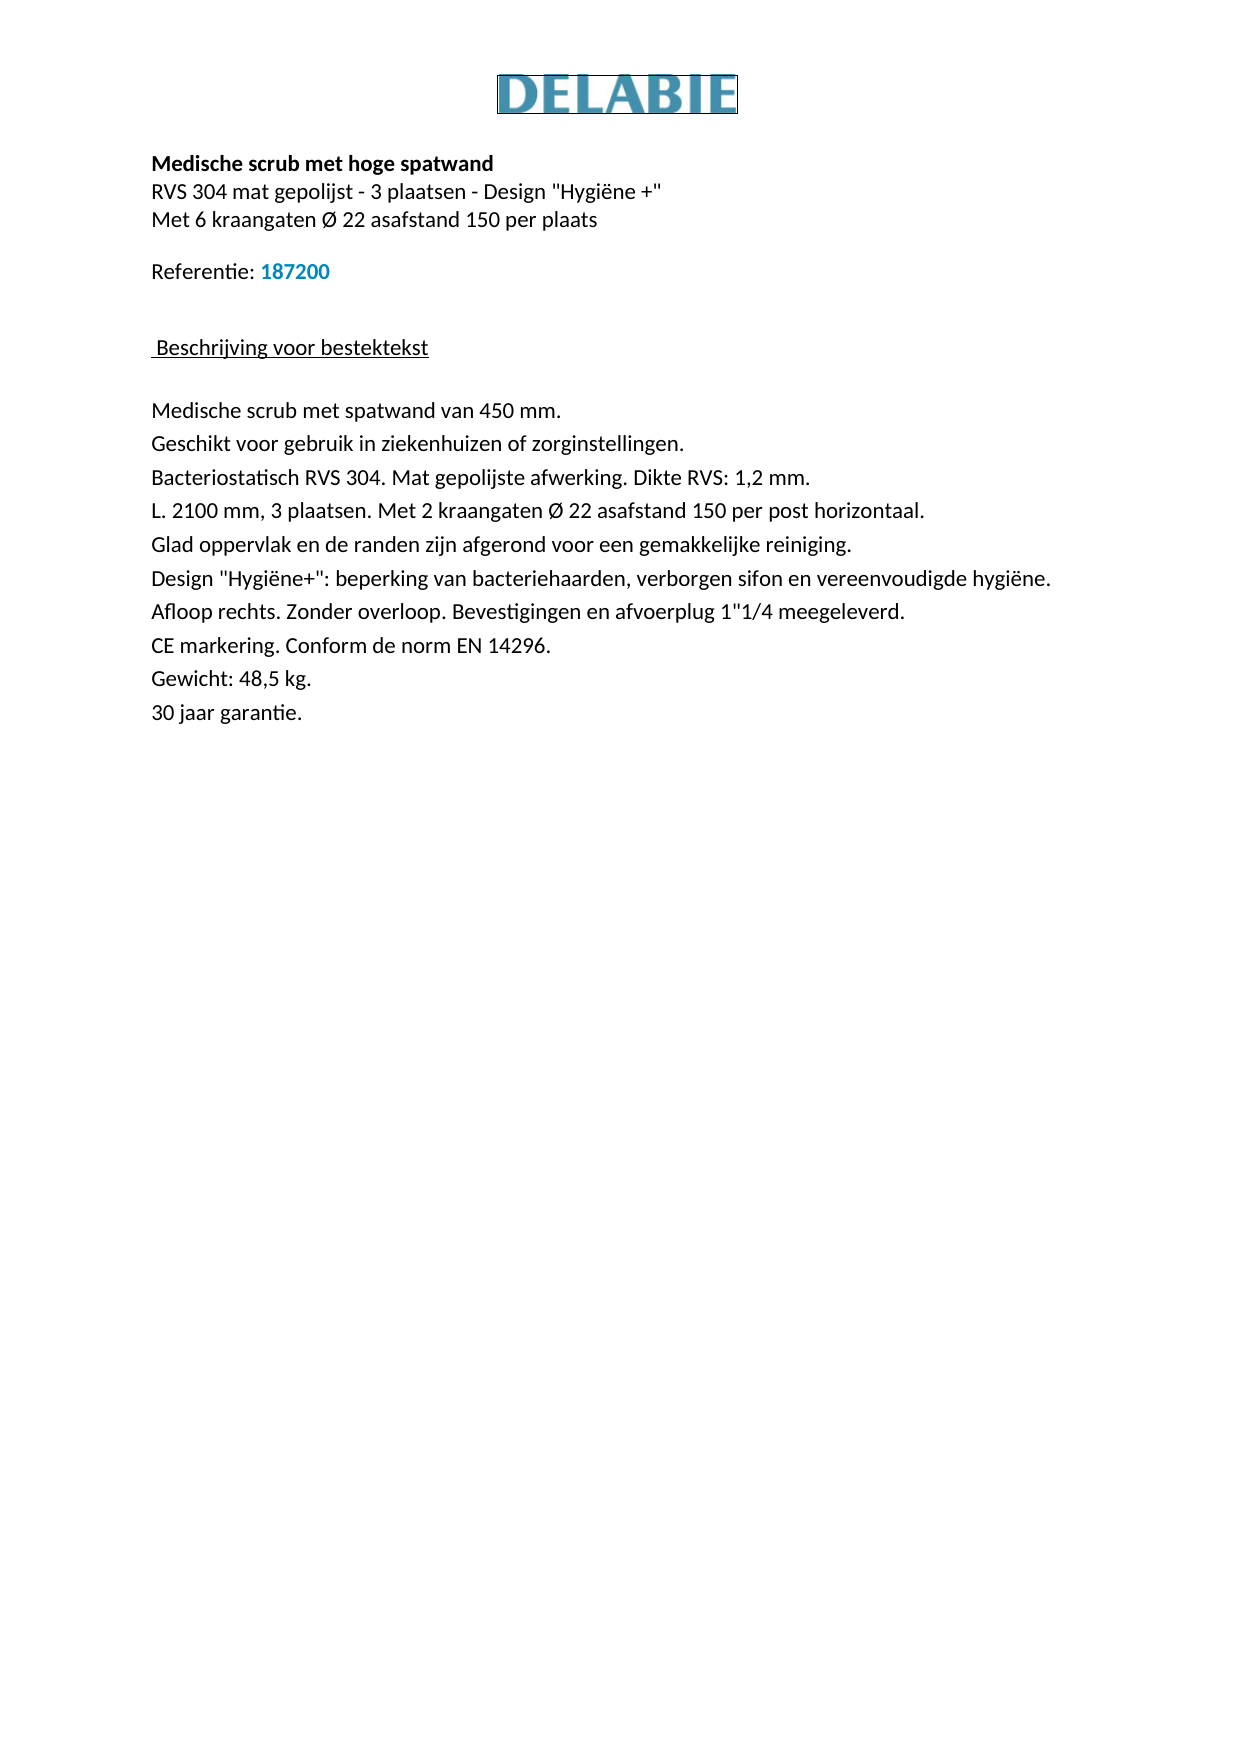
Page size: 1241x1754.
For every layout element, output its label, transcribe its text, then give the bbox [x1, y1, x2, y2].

text RVS 304 mat gepolijst - 3 plaatsen - Design "Hygiëne +" [151, 177, 1084, 205]
text 30 jaar garantie. [151, 698, 1084, 726]
text Referentie: 187200 [151, 257, 1084, 285]
text Bacteriostatisch RVS 304. Mat gepolijste afwerking. Dikte RVS: 1,2 mm. [151, 463, 1084, 491]
text Medische scrub met hoge spatwand [151, 149, 1084, 177]
text Medische scrub met spatwand van 450 mm. [151, 396, 1084, 424]
text CE markering. Conform de norm EN 14296. [151, 631, 1084, 659]
text Glad oppervlak en de randen zijn afgerond voor een gemakkelijke reiniging. [151, 530, 1084, 558]
text L. 2100 mm, 3 plaatsen. Met 2 kraangaten Ø 22 asafstand 150 per post horizontaal. [151, 497, 1084, 525]
text Beschrijving voor bestektekst [151, 333, 1084, 361]
text Design "Hygiëne+": beperking van bacteriehaarden, verborgen sifon en vereenvoudigde hygiëne. [151, 564, 1084, 592]
text Gewicht: 48,5 kg. [151, 664, 1084, 692]
text Geschikt voor gebruik in ziekenhuizen of zorginstellingen. [151, 429, 1084, 458]
picture [498, 76, 737, 113]
text Met 6 kraangaten Ø 22 asafstand 150 per plaats [151, 205, 1084, 233]
text Afloop rechts. Zonder overloop. Bevestigingen en afvoerplug 1"1/4 meegeleverd. [151, 597, 1084, 625]
